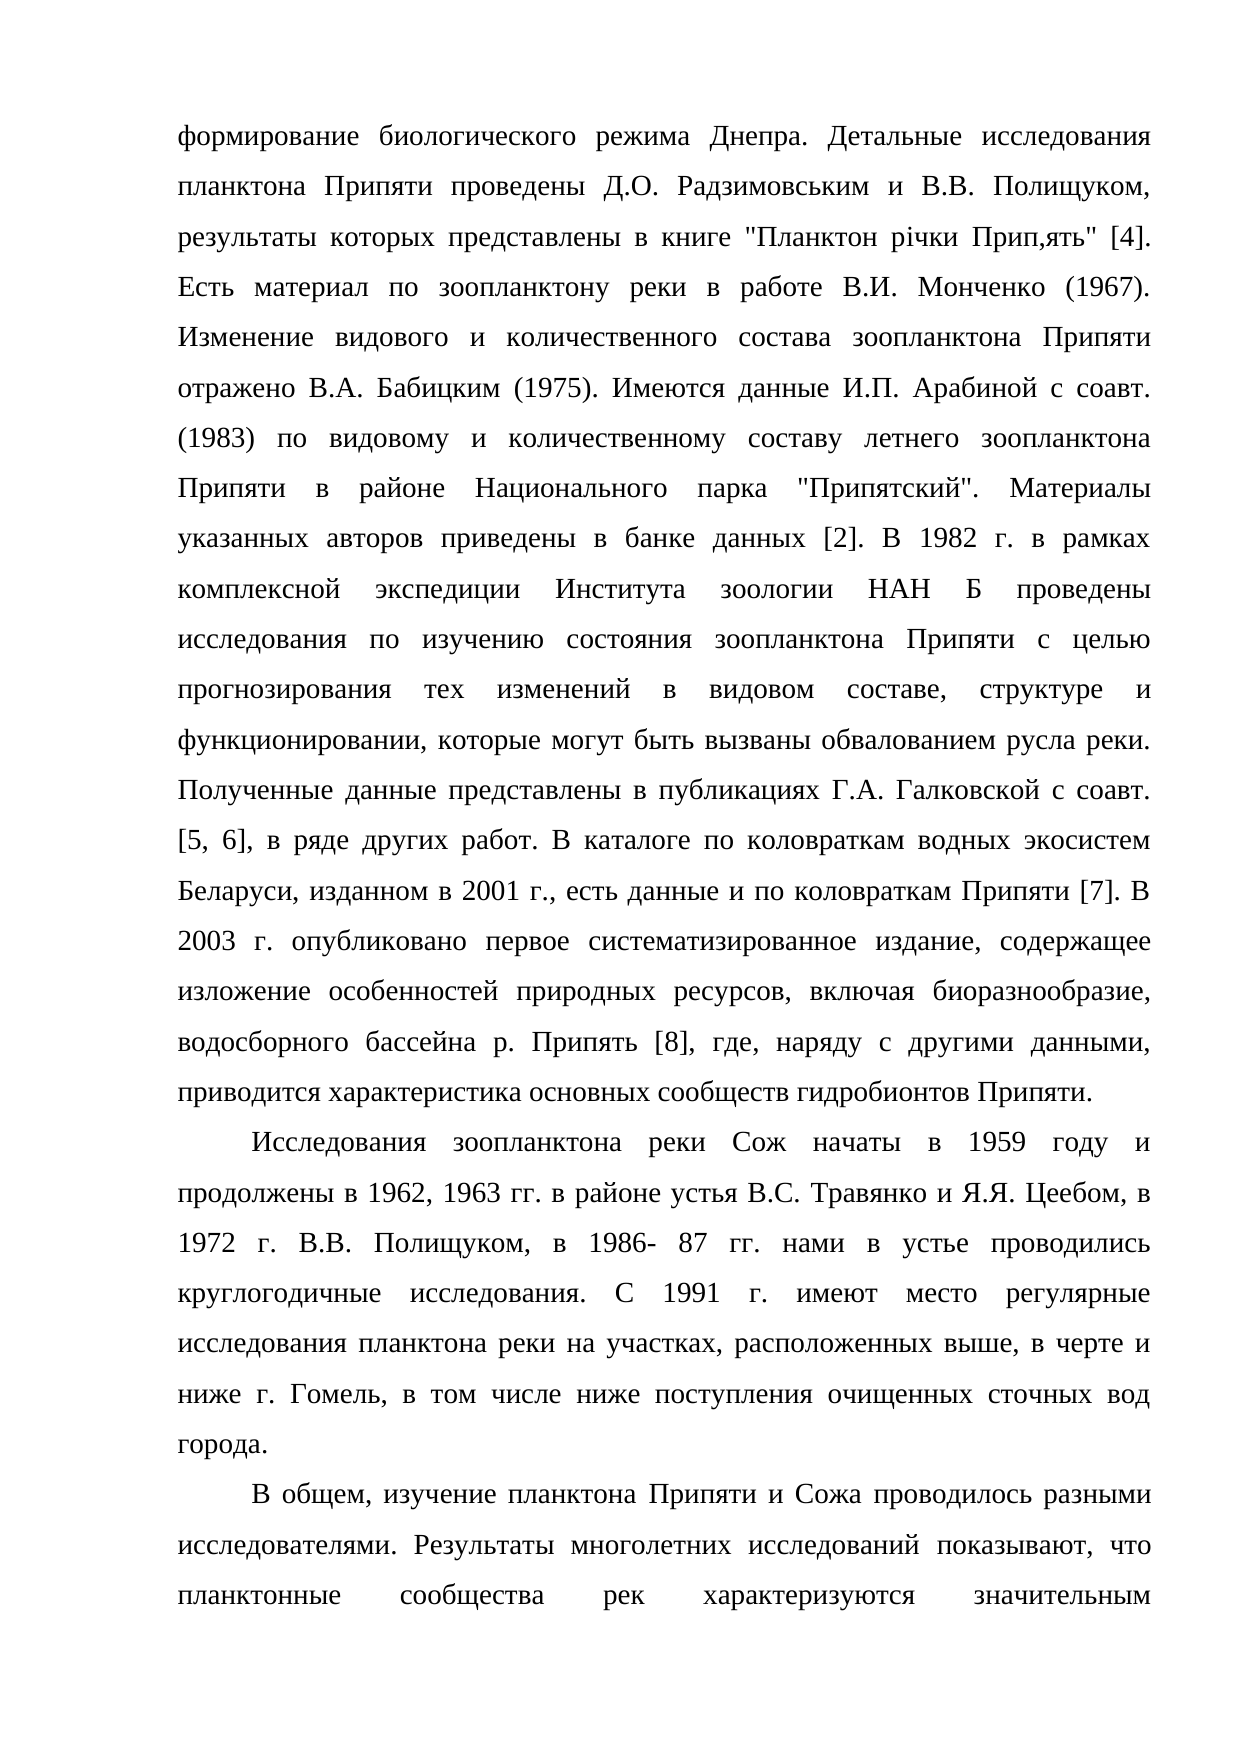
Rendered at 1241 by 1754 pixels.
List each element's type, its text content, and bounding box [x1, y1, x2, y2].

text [177, 118, 1152, 1108]
text Исследования зоопланктона реки Сож начаты в 1959 году и продолжены в 1962, 1963 гг. в районе устья В.С. Травянко и Я.Я. Цеебом, в 1972 г. В.В. Полищуком, в 1986- 87 гг. нами в устье проводились круглогодичные исследования. С 1991 г. имеют место регулярные исследования планктона реки на участках, расположенных выше, в черте и ниже г. Гомель, в том числе ниже поступления очищенных сточных вод города. [177, 1124, 1152, 1460]
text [177, 1477, 1152, 1611]
